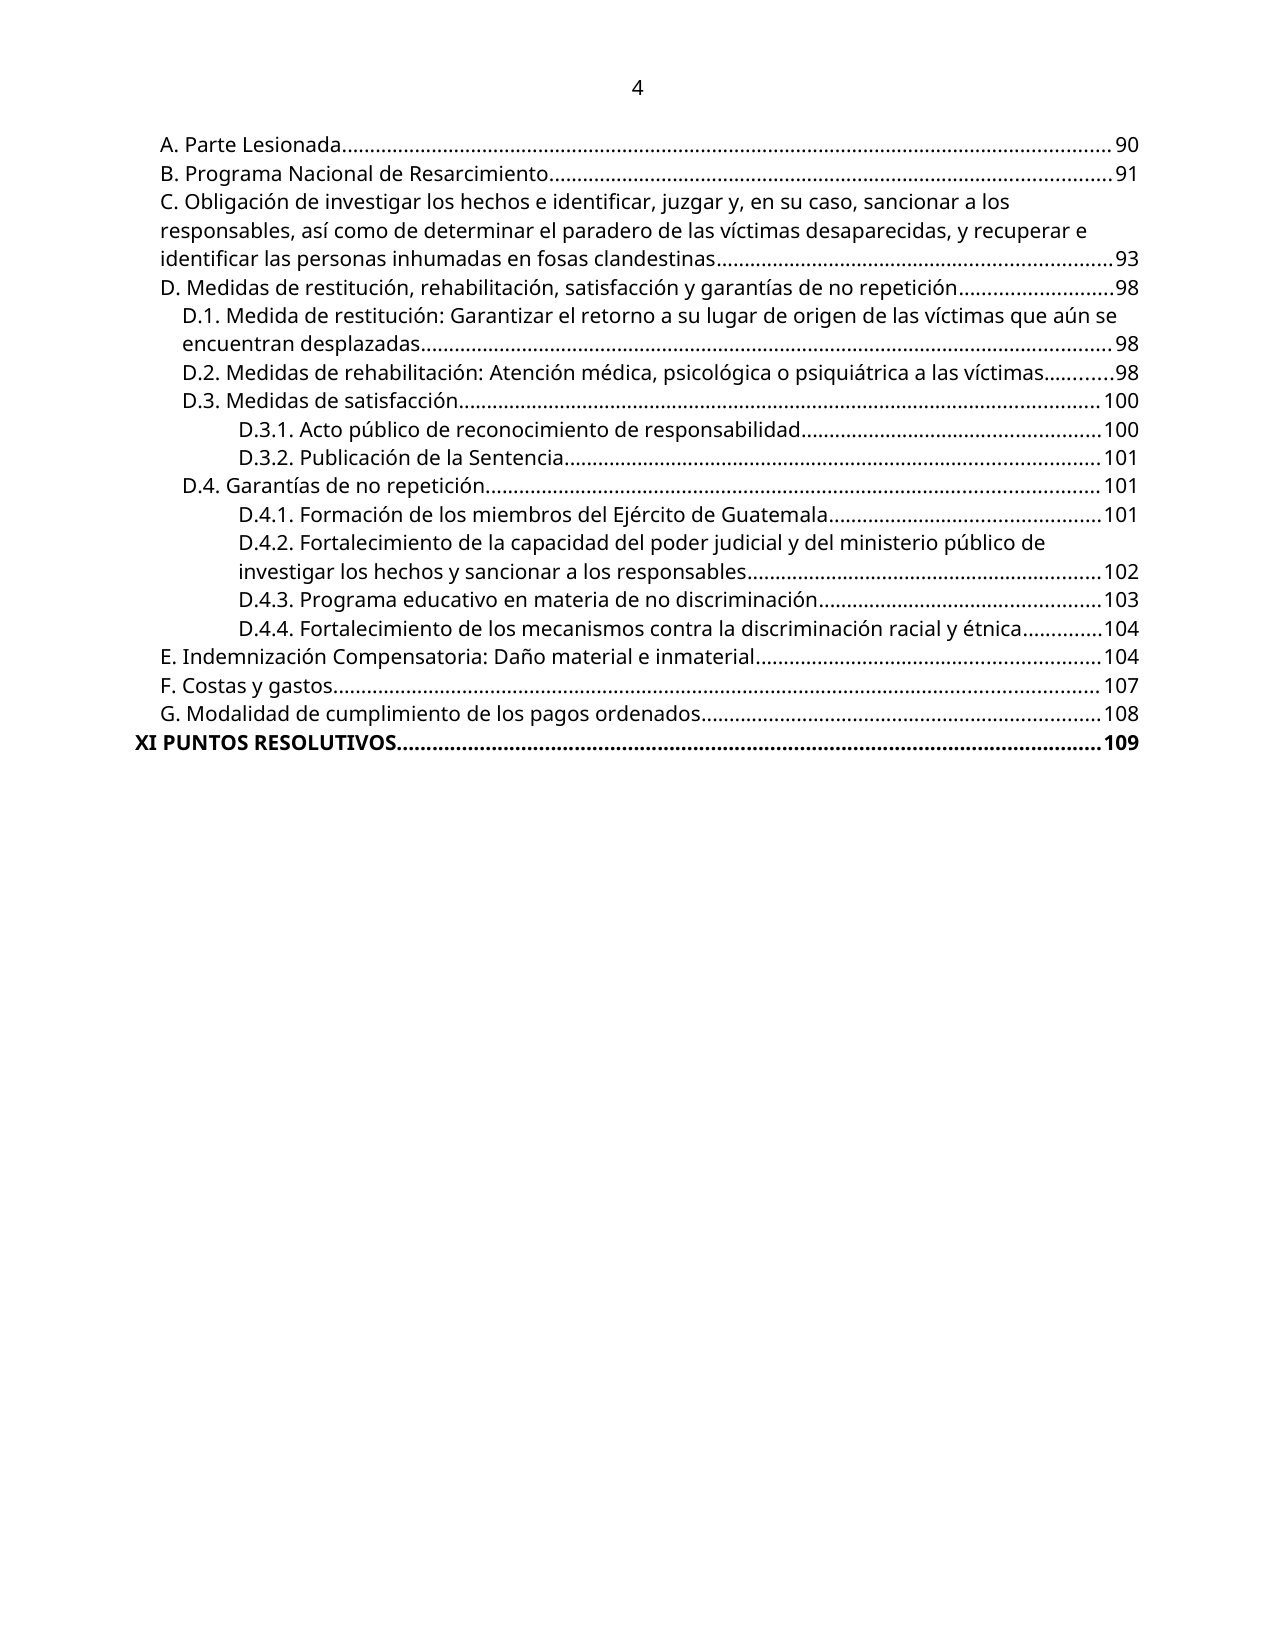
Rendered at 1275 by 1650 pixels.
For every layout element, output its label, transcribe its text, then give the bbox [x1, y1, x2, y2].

text E. Indemnización Compensatoria: Daño material e inmaterial 104 [160, 642, 1140, 671]
text D.2. Medidas de rehabilitación: Atención médica, psicológica o psiquiátrica a las víctimas….. 98 [182, 358, 1140, 386]
text XI PUNTOS RESOLUTIVOS 109 [135, 728, 1140, 756]
text D.3.1. Acto público de reconocimiento de responsabilidad 100 [238, 415, 1140, 443]
text D.4.2. Fortalecimiento de la capacidad del poder judicial y del ministerio público de investigar los hechos y sancionar a los responsables 102 [238, 528, 1140, 585]
text D.4.3. Programa educativo en materia de no discriminación 103 [238, 585, 1140, 614]
text G. Modalidad de cumplimiento de los pagos ordenados 108 [160, 699, 1140, 728]
text D.4.1. Formación de los miembros del Ejército de Guatemala 101 [238, 500, 1140, 528]
text F. Costas y gastos 107 [160, 671, 1140, 699]
text B. Programa Nacional de Resarcimiento 91 [160, 159, 1140, 187]
text D.3.2. Publicación de la Sentencia 101 [238, 443, 1140, 472]
text D.1. Medida de restitución: Garantizar el retorno a su lugar de origen de las víctimas que aún se encuentran desplazadas 98 [182, 301, 1140, 358]
text D.3. Medidas de satisfacción 100 [182, 386, 1140, 415]
text D.4. Garantías de no repetición 101 [182, 472, 1140, 500]
text D. Medidas de restitución, rehabilitación, satisfacción y garantías de no repetición 98 [160, 273, 1140, 301]
text D.4.4. Fortalecimiento de los mecanismos contra la discriminación racial y étnica 104 [238, 614, 1140, 642]
text A. Parte Lesionada 90 [160, 130, 1140, 159]
text C. Obligación de investigar los hechos e identificar, juzgar y, en su caso, sancionar a los responsables, así como de determinar el paradero de las víctimas desaparecidas, y recuperar e identificar las personas inhumadas en fosas clandestinas 93 [160, 187, 1140, 273]
